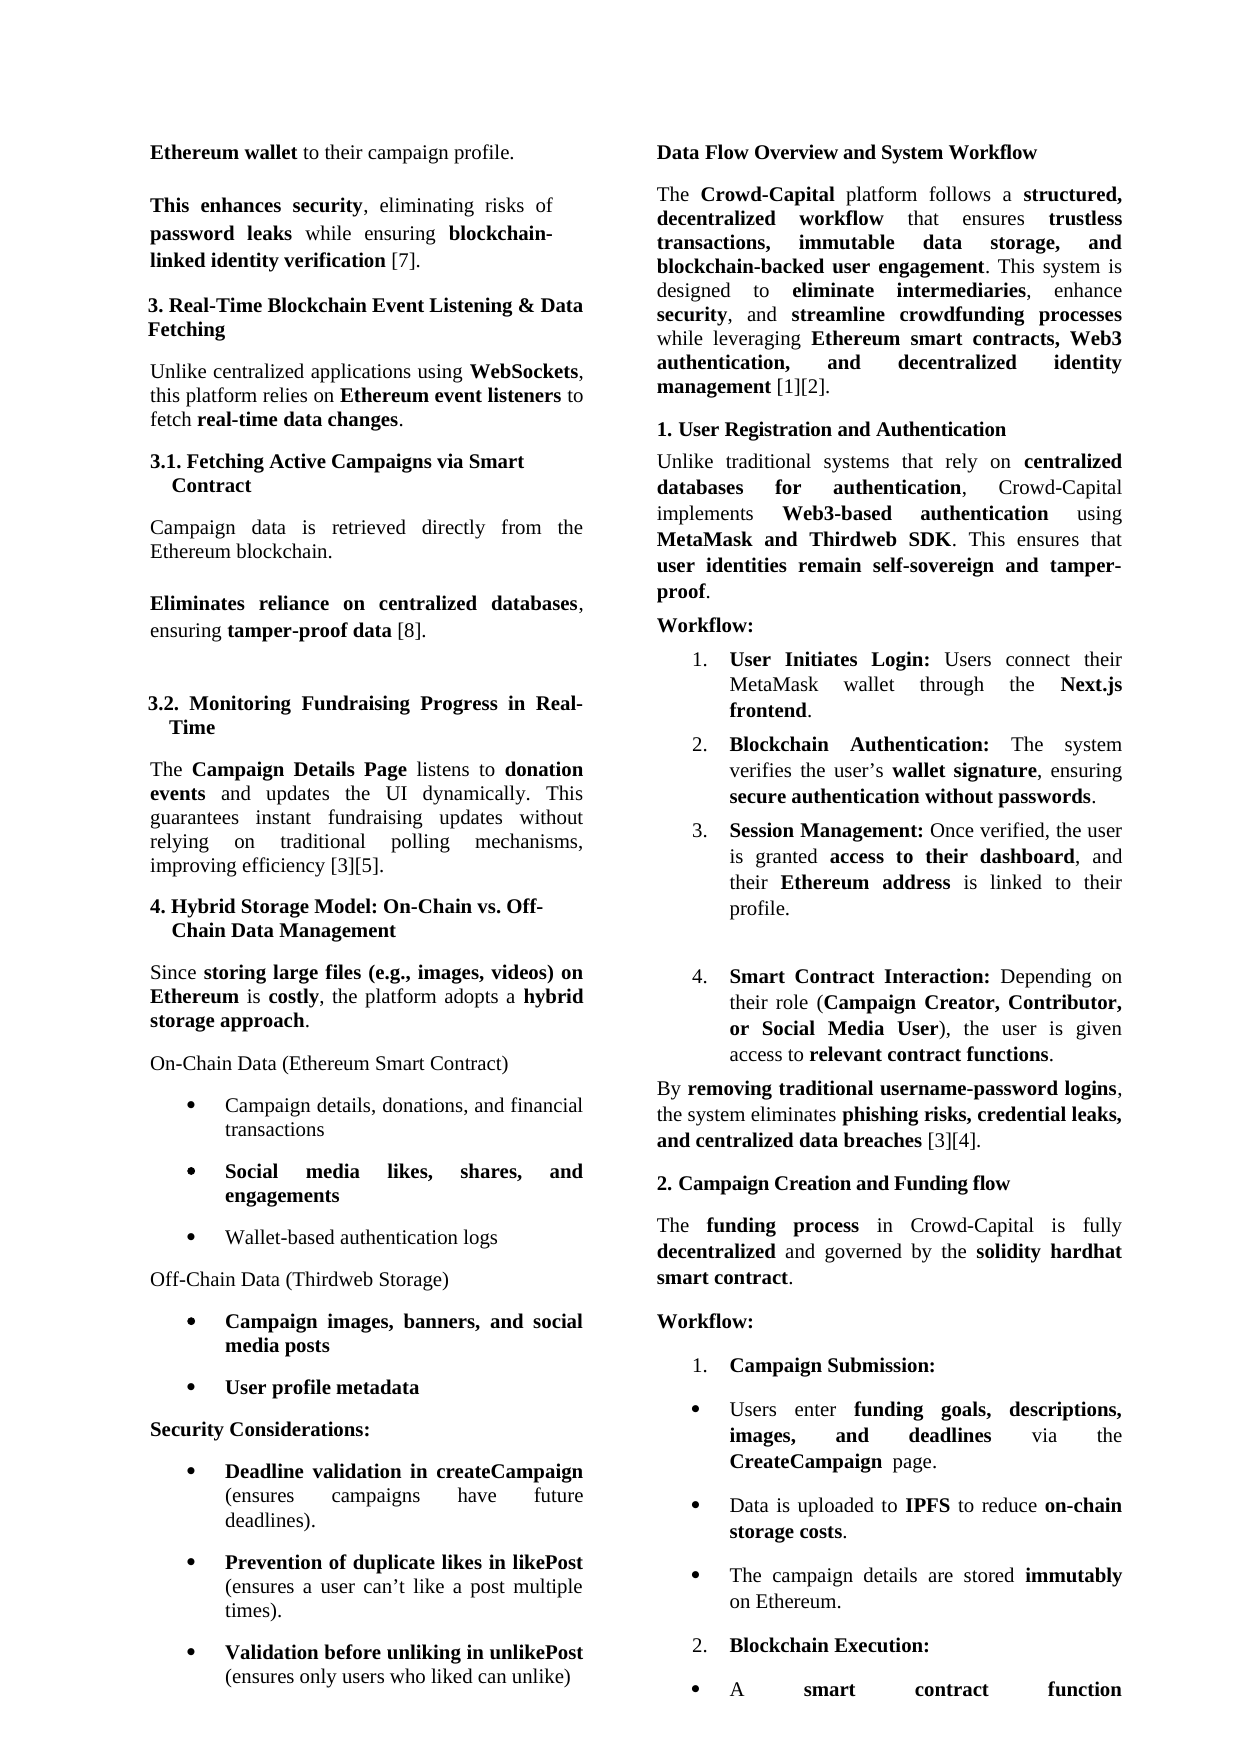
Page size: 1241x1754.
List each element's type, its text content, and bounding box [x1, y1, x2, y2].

text Off-Chain Data (Thirdweb Storage) [150, 1267, 583, 1291]
text Eliminates reliance on centralized databases, ensuring tamper-proof data [8]. [150, 591, 583, 642]
text By removing traditional username-password logins, the system eliminates phishing risks, credential leaks, and centralized data breaches [3][4]. [657, 1076, 1122, 1152]
list Campaign Submission: [692, 1353, 1122, 1377]
list Campaign images, banners, and social media posts [187, 1309, 583, 1357]
text Security Considerations: [150, 1417, 583, 1441]
subtitle 3.2. Monitoring Fundraising Progress in Real-Time [148, 691, 583, 739]
text The funding process in Crowd-Capital is fully decentralized and governed by the solidity hardhat smart contract. [657, 1213, 1122, 1289]
text Workflow: [657, 612, 1122, 637]
list Prevention of duplicate likes in likePost (ensures a user can’t like a post multiple times). [187, 1549, 583, 1622]
list Wallet-based authentication logs [187, 1225, 583, 1249]
text Unlike centralized applications using WebSockets, this platform relies on Ethereum event listeners to fetch real-time data changes. [150, 359, 583, 431]
subtitle 4. Hybrid Storage Model: On-Chain vs. Off-Chain Data Management [150, 894, 583, 942]
text The Crowd-Capital platform follows a structured, decentralized workflow that ensures trustless transactions, immutable data storage, and blockchain-backed user engagement. This system is designed to eliminate intermediaries, enhance security, and streamline crowdfunding processes while leveraging Ethereum smart contracts, Web3 authentication, and decentralized identity management [1][2]. [657, 182, 1122, 398]
list Social media likes, shares, and engagements [187, 1159, 583, 1207]
list User profile metadata [187, 1375, 583, 1399]
text Since storing large files (e.g., images, videos) on Ethereum is costly, the platform adopts a hybrid storage approach. [150, 960, 583, 1032]
list The campaign details are stored immutably on Ethereum. [692, 1563, 1122, 1613]
list A smart contract function (createCampaign()) is triggered, storing campaign metadata on-chain. [692, 1677, 1122, 1701]
text Campaign data is retrieved directly from the Ethereum blockchain. [150, 515, 583, 563]
subtitle Campaign Creation and Funding flow [657, 1171, 1122, 1195]
list Validation before unliking in unlikePost (ensures only users who liked can unlike) [187, 1640, 583, 1688]
subtitle 3. Real-Time Blockchain Event Listening & Data Fetching [148, 293, 583, 341]
text Instead of traditional username/password logins, users authenticate via MetaMask, linking their Ethereum wallet to their campaign profile. [150, 139, 553, 164]
list User Registration and Authentication [657, 417, 1122, 441]
text This enhances security, eliminating risks of password leaks while ensuring blockchain-linked identity verification [7]. [150, 193, 553, 272]
subtitle 3.1. Fetching Active Campaigns via Smart Contract [150, 449, 583, 497]
text Unlike traditional systems that rely on centralized databases for authentication, Crowd-Capital implements Web3-based authentication using MetaMask and Thirdweb SDK. This ensures that user identities remain self-sovereign and tamper-proof. [657, 449, 1122, 603]
list Data is uploaded to IPFS to reduce on-chain storage costs. [692, 1493, 1122, 1543]
list Blockchain Execution: [692, 1633, 1122, 1657]
list Smart Contract Interaction: Depending on their role (Campaign Creator, Contributor, or Social Media User), the user is given access to relevant contract functions. [692, 964, 1122, 1066]
list Deadline validation in createCampaign (ensures campaigns have future deadlines). [187, 1459, 583, 1532]
list User Initiates Login: Users connect their MetaMask wallet through the Next.js frontend. [692, 646, 1122, 722]
subtitle Data Flow Overview and System Workflow [657, 139, 1122, 164]
text On-Chain Data (Ethereum Smart Contract) [150, 1051, 583, 1074]
text The Campaign Details Page listens to donation events and updates the UI dynamically. This guarantees instant fundraising updates without relying on traditional polling mechanisms, improving efficiency [3][5]. [150, 757, 583, 877]
list Campaign details, donations, and financial transactions [187, 1093, 583, 1141]
list Session Management: Once verified, the user is granted access to their dashboard, and their Ethereum address is linked to their profile. [692, 818, 1122, 920]
list Blockchain Authentication: The system verifies the user’s wallet signature, ensuring secure authentication without passwords. [692, 732, 1122, 808]
text Workflow: [657, 1309, 1122, 1333]
list Users enter funding goals, descriptions, images, and deadlines via the CreateCampaign page. [692, 1397, 1122, 1473]
